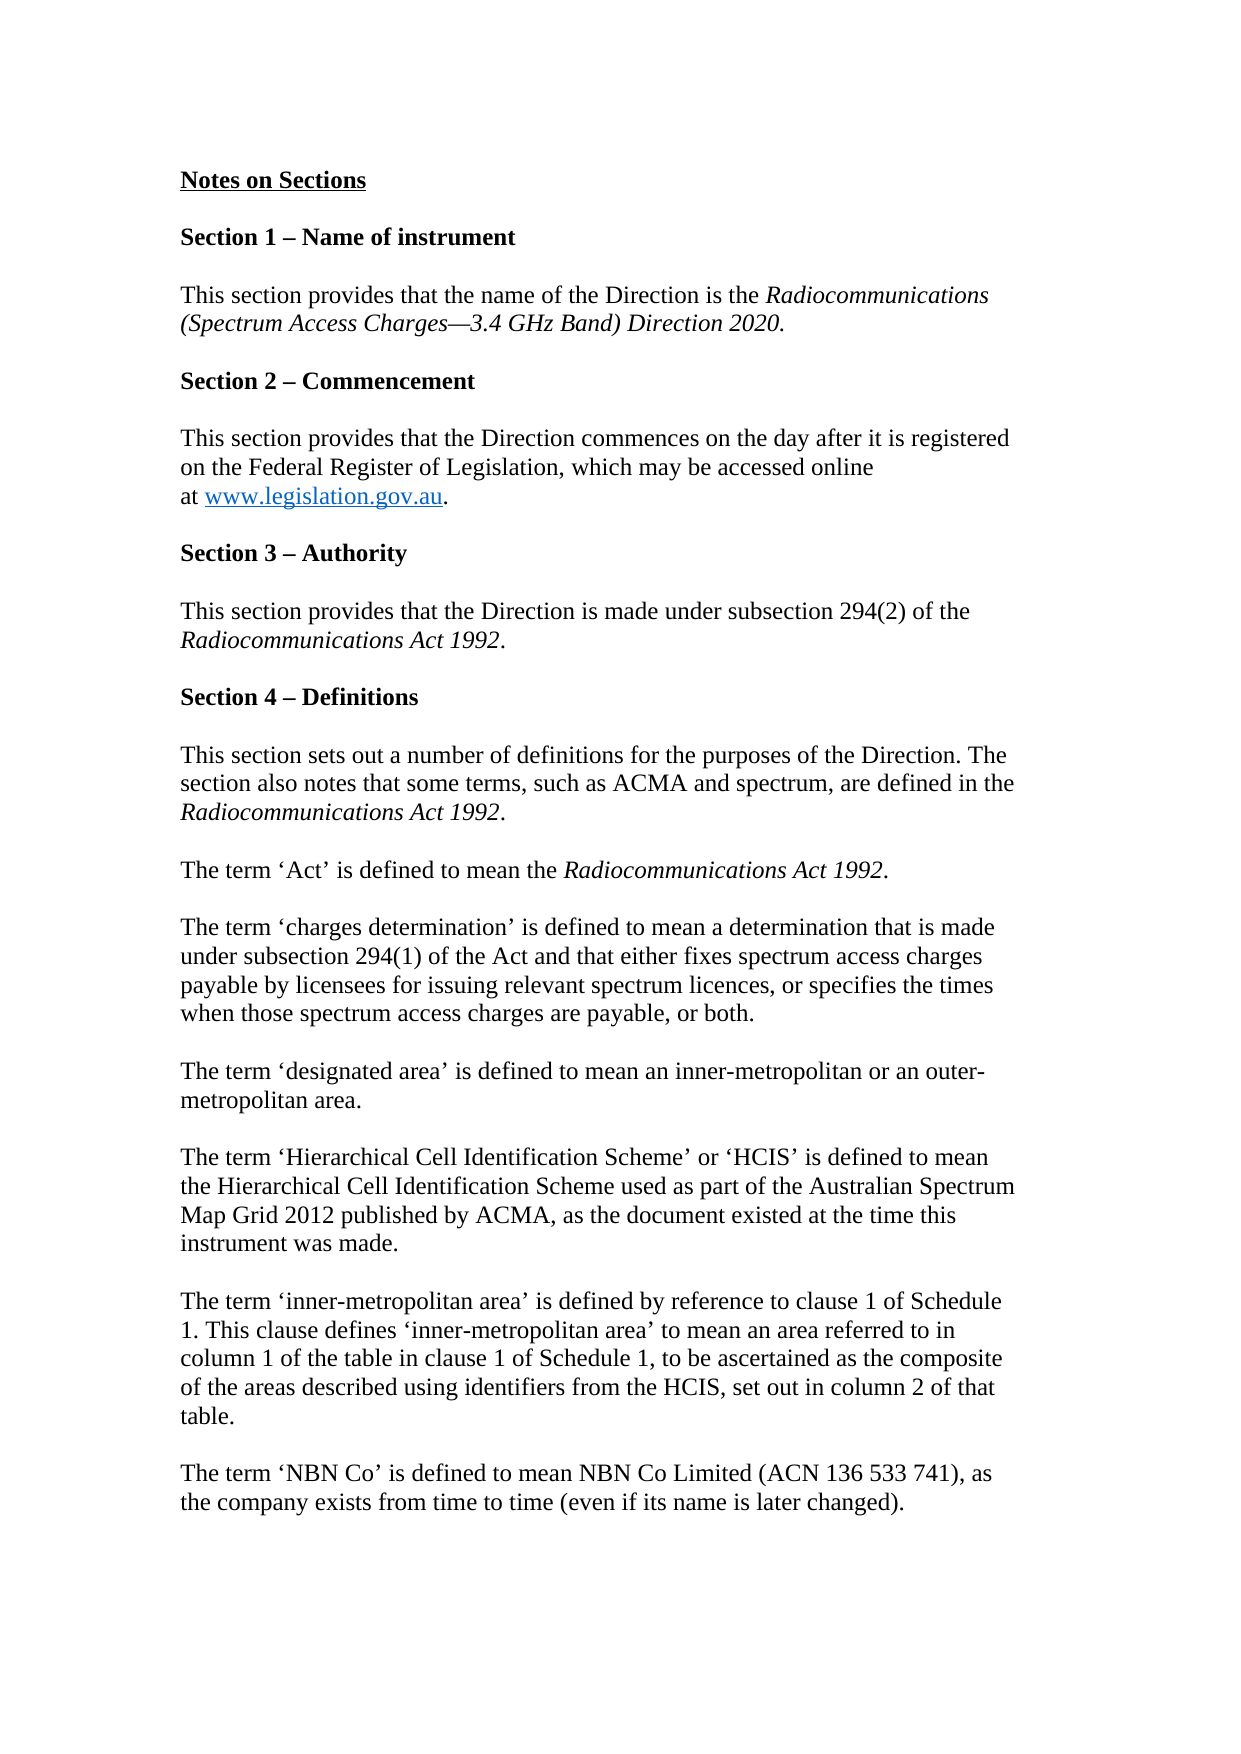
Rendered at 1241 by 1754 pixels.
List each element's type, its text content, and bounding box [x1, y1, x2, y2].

text Notes on Sections [180, 165, 1015, 193]
text The term ‘charges determination’ is defined to mean a determination that is made under subsection 294(1) of the Act and that either fixes spectrum access charges payable by licensees for issuing relevant spectrum licences, or specifies the times when those spectrum access charges are payable, or both. [180, 912, 1015, 1027]
text The term ‘inner-metropolitan area’ is defined by reference to clause 1 of Schedule 1. This clause defines ‘inner-metropolitan area’ to mean an area referred to in column 1 of the table in clause 1 of Schedule 1, to be ascertained as the composite of the areas described using identifiers from the HCIS, set out in column 2 of that table. [180, 1286, 1015, 1430]
text The term ‘NBN Co’ is defined to mean NBN Co Limited (ACN 136 533 741), as the company exists from time to time (even if its name is later changed). [180, 1458, 1015, 1516]
text The term ‘Hierarchical Cell Identification Scheme’ or ‘HCIS’ is defined to mean the Hierarchical Cell Identification Scheme used as part of the Australian Spectrum Map Grid 2012 published by ACMA, as the document existed at the time this instrument was made. [180, 1142, 1015, 1257]
text This section provides that the name of the Direction is the Radiocommunications (Spectrum Access Charges—3.4 GHz Band) Direction 2020. [180, 280, 1015, 337]
text This section provides that the Direction commences on the day after it is registered on the Federal Register of Legislation, which may be accessed online at www.legislation.gov.au. [180, 423, 1015, 510]
text Section 4 – Definitions [180, 682, 1015, 711]
text The term ‘Act’ is defined to mean the Radiocommunications Act 1992. [180, 855, 1015, 883]
text This section sets out a number of definitions for the purposes of the Direction. The section also notes that some terms, such as ACMA and spectrum, are defined in the Radiocommunications Act 1992. [180, 740, 1015, 826]
text Section 2 – Commencement [180, 366, 1015, 395]
text Section 1 – Name of instrument [180, 222, 1015, 251]
text This section provides that the Direction is made under subsection 294(2) of the Radiocommunications Act 1992. [180, 596, 1015, 653]
text The term ‘designated area’ is defined to mean an inner-metropolitan or an outer-metropolitan area. [180, 1056, 1015, 1113]
text Section 3 – Authority [180, 538, 1015, 567]
